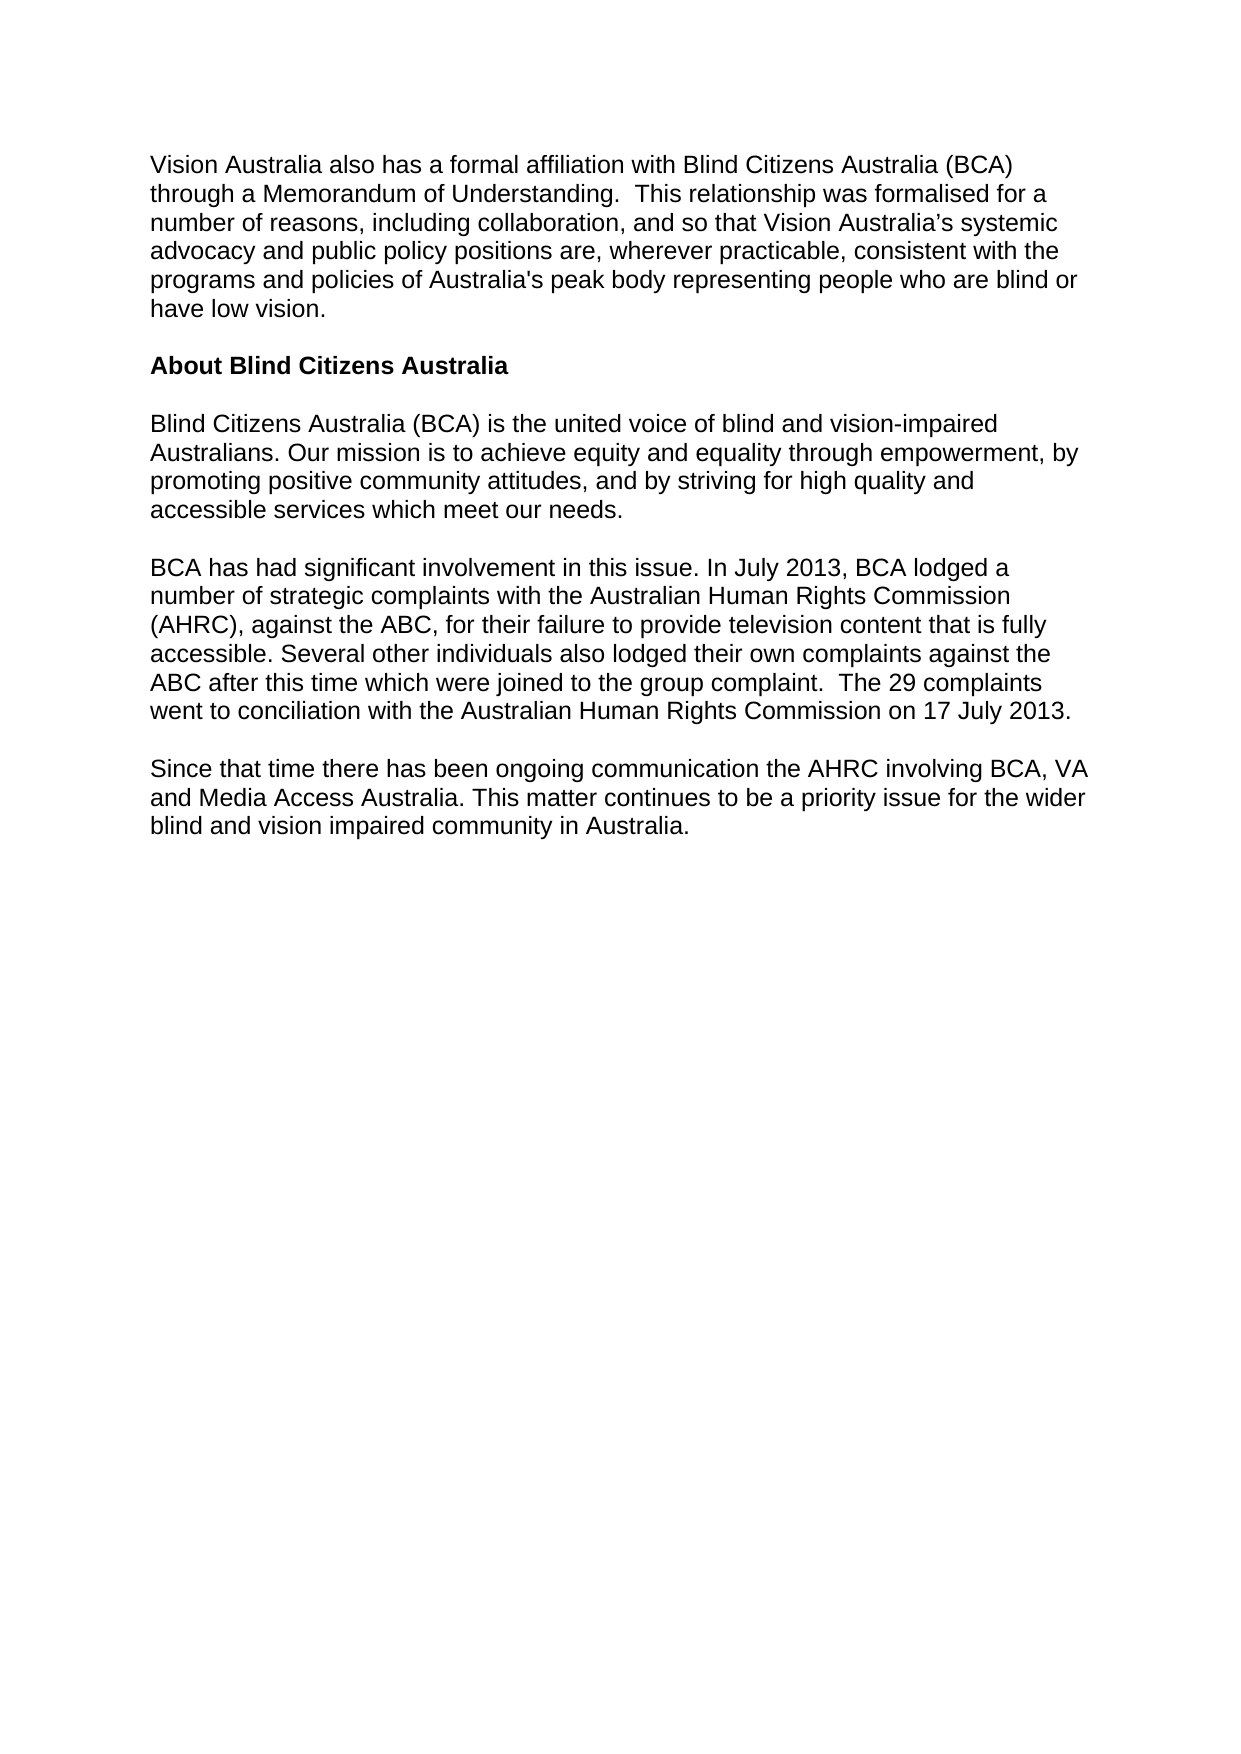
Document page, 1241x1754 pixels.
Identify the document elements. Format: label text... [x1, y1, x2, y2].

text BCA has had significant involvement in this issue. In July 2013, BCA lodged a number of strategic complaints with the Australian Human Rights Commission (AHRC), against the ABC, for their failure to provide television content that is fully accessible. Several other individuals also lodged their own complaints against the ABC after this time which were joined to the group complaint. The 29 complaints went to conciliation with the Australian Human Rights Commission on 17 July 2013. [150, 552, 1090, 725]
text Vision Australia also has a formal affiliation with Blind Citizens Australia (BCA) through a Memorandum of Understanding. This relationship was formalised for a number of reasons, including collaboration, and so that Vision Australia’s systemic advocacy and public policy positions are, wherever practicable, consistent with the programs and policies of Australia's peak body representing people who are blind or have low vision. [150, 150, 1090, 322]
text Blind Citizens Australia (BCA) is the united voice of blind and vision-impaired Australians. Our mission is to achieve equity and equality through empowerment, by promoting positive community attitudes, and by striving for high quality and accessible services which meet our needs. [150, 409, 1090, 524]
subtitle About Blind Citizens Australia [150, 351, 1090, 380]
text Since that time there has been ongoing communication the AHRC involving BCA, VA and Media Access Australia. This matter continues to be a priority issue for the wider blind and vision impaired community in Australia. [150, 754, 1090, 840]
